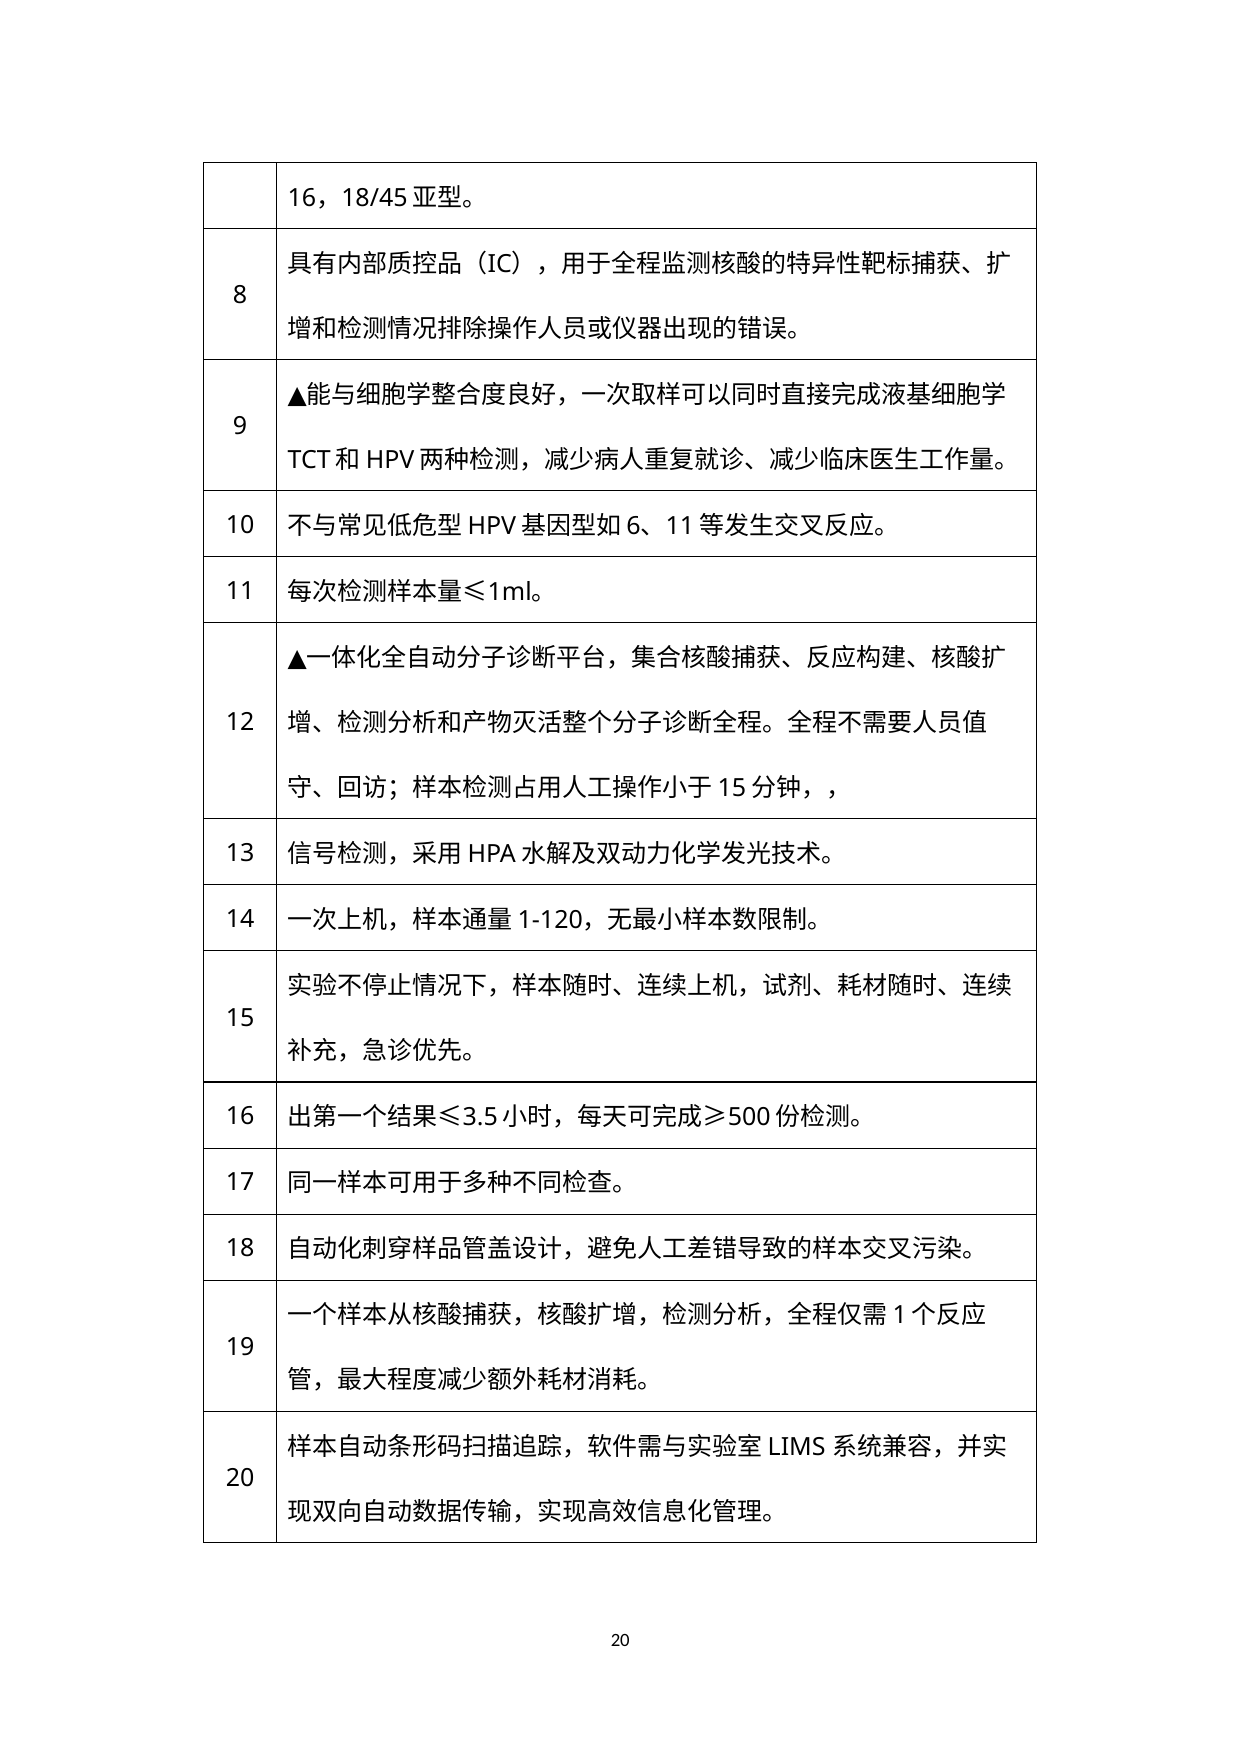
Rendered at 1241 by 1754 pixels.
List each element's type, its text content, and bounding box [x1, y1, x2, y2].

table_cell 样本自动条形码扫描追踪，软件需与实验室LIMS 系统兼容，并实现双向自动数据传输，实现高效信息化管理。 [277, 1412, 1036, 1542]
table_cell 一次上机，样本通量1-120，无最小样本数限制。 [277, 885, 1036, 950]
table_cell ▲能与细胞学整合度良好，一次取样可以同时直接完成液基细胞学TCT和HPV两种检测，减少病人重复就诊、减少临床医生工作量。 [277, 360, 1036, 490]
table_cell 不与常见低危型HPV基因型如6、11等发生交叉反应。 [277, 491, 1036, 556]
table_cell 12 [204, 623, 276, 818]
table_cell 14 [204, 885, 276, 950]
table_cell ▲一体化全自动分子诊断平台，集合核酸捕获、反应构建、核酸扩增、检测分析和产物灭活整个分子诊断全程。全程不需要人员值守、回访；样本检测占用人工操作小于15分钟，， [277, 623, 1036, 818]
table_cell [277, 163, 1036, 228]
table_cell 出第一个结果≤3.5小时，每天可完成≥500份检测。 [277, 1083, 1036, 1147]
table_cell 信号检测，采用HPA水解及双动力化学发光技术。 [277, 819, 1036, 884]
table_cell 19 [204, 1281, 276, 1411]
table_cell 8 [204, 229, 276, 359]
table_cell 7 [204, 163, 276, 228]
table_cell 15 [204, 951, 276, 1081]
table_cell 一个样本从核酸捕获，核酸扩增，检测分析，全程仅需1个反应管，最大程度减少额外耗材消耗。 [277, 1281, 1036, 1411]
table_cell 同一样本可用于多种不同检查。 [277, 1149, 1036, 1213]
table_cell 13 [204, 819, 276, 884]
table_cell 16 [204, 1083, 276, 1147]
table_cell 10 [204, 491, 276, 556]
table_cell 每次检测样本量≤1ml。 [277, 557, 1036, 622]
table_cell 17 [204, 1149, 276, 1213]
table_cell 20 [204, 1412, 276, 1542]
table_cell 11 [204, 557, 276, 622]
table_cell 9 [204, 360, 276, 490]
table_cell 具有内部质控品（IC），用于全程监测核酸的特异性靶标捕获、扩增和检测情况排除操作人员或仪器出现的错误。 [277, 229, 1036, 359]
table_cell 18 [204, 1215, 276, 1279]
table_cell 自动化刺穿样品管盖设计，避免人工差错导致的样本交叉污染。 [277, 1215, 1036, 1279]
table_cell 实验不停止情况下，样本随时、连续上机，试剂、耗材随时、连续补充，急诊优先。 [277, 951, 1036, 1081]
